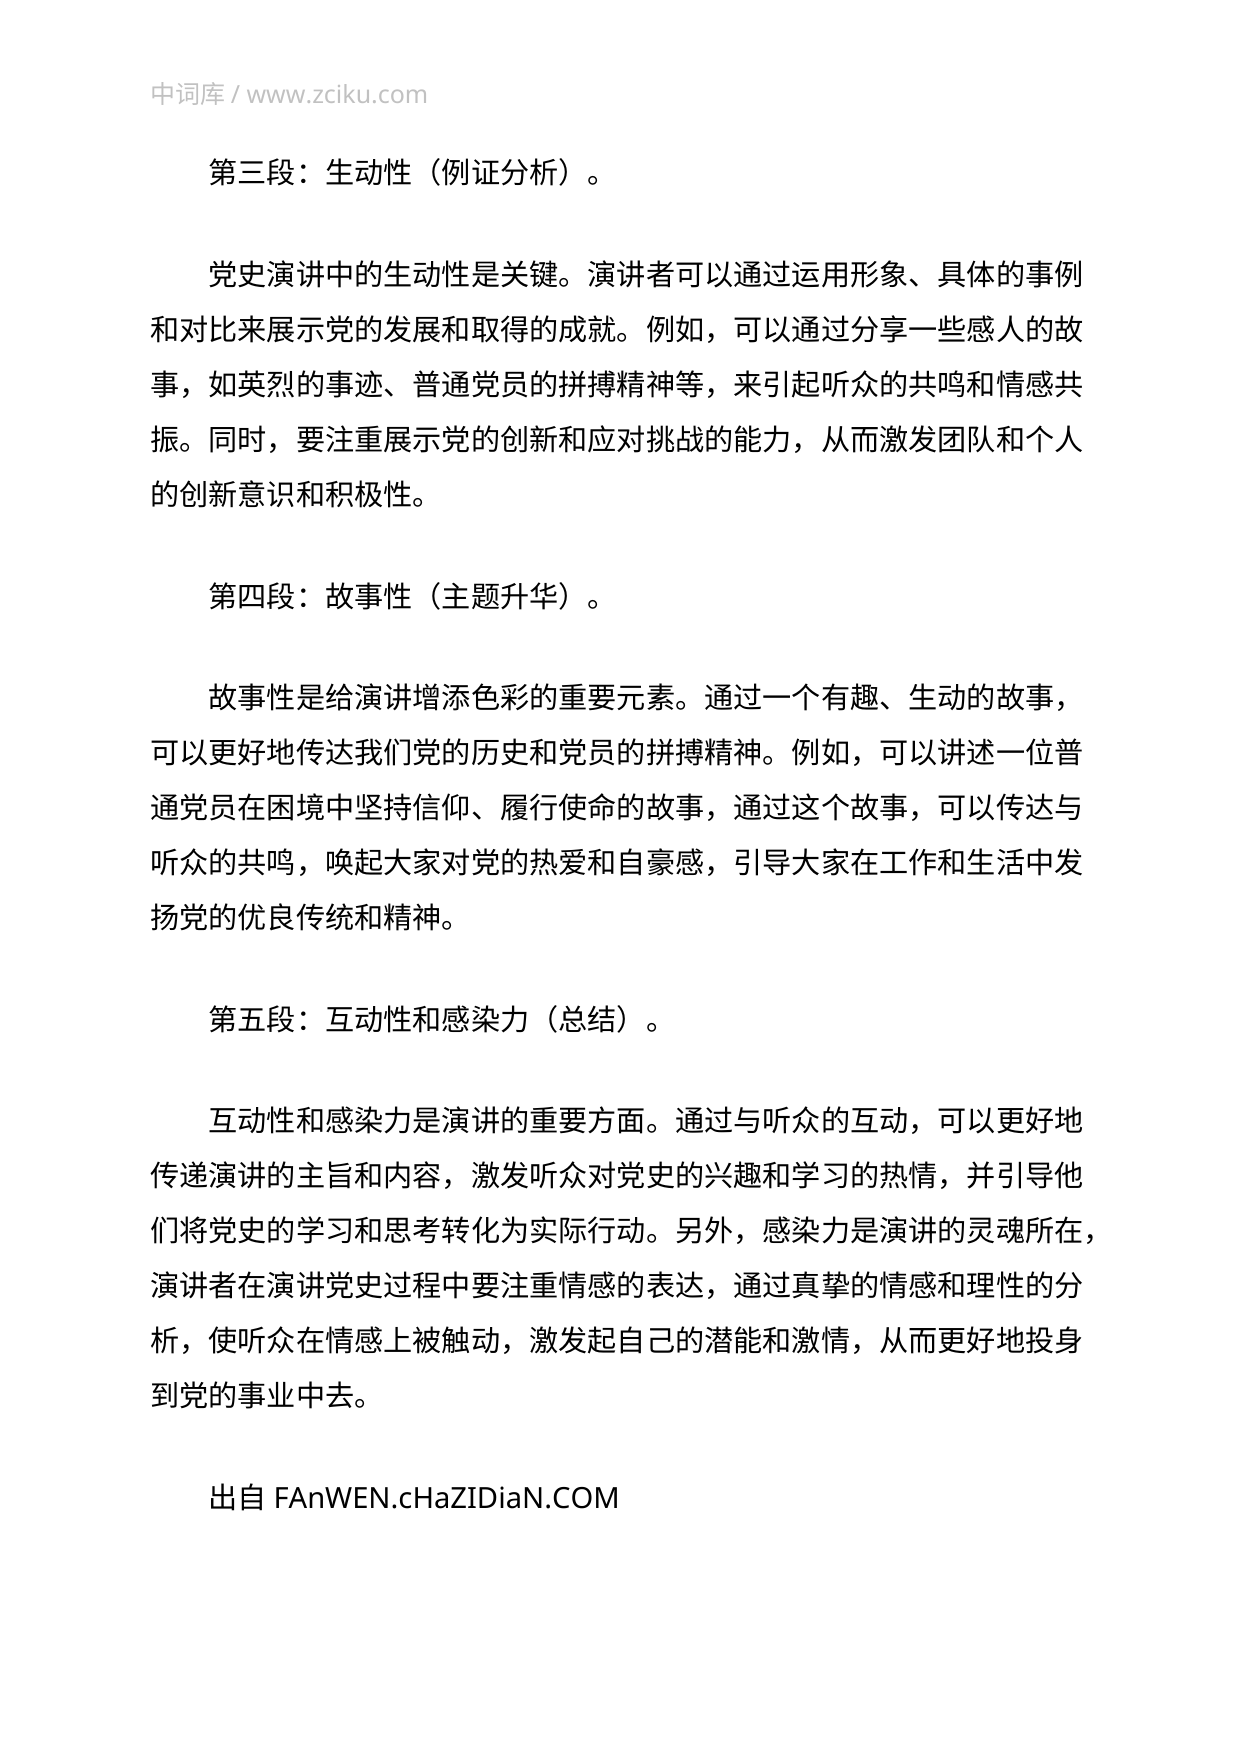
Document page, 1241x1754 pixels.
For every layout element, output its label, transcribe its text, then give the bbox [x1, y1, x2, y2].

text 出自 FAnWEN.cHaZIDiaN.COM [150, 1474, 1090, 1517]
text 第五段：互动性和感染力（总结）。 [150, 996, 1090, 1038]
text 故事性是给演讲增添色彩的重要元素。通过一个有趣、生动的故事，可以更好地传达我们党的历史和党员的拼搏精神。例如，可以讲述一位普通党员在困境中坚持信仰、履行使命的故事，通过这个故事，可以传达与听众的共鸣，唤起大家对党的热爱和自豪感，引导大家在工作和生活中发扬党的优良传统和精神。 [150, 675, 1090, 937]
text 第四段：故事性（主题升华）。 [150, 573, 1090, 615]
text 党史演讲中的生动性是关键。演讲者可以通过运用形象、具体的事例和对比来展示党的发展和取得的成就。例如，可以通过分享一些感人的故事，如英烈的事迹、普通党员的拼搏精神等，来引起听众的共鸣和情感共振。同时，要注重展示党的创新和应对挑战的能力，从而激发团队和个人的创新意识和积极性。 [150, 252, 1090, 514]
text 互动性和感染力是演讲的重要方面。通过与听众的互动，可以更好地传递演讲的主旨和内容，激发听众对党史的兴趣和学习的热情，并引导他们将党史的学习和思考转化为实际行动。另外，感染力是演讲的灵魂所在，演讲者在演讲党史过程中要注重情感的表达，通过真挚的情感和理性的分析，使听众在情感上被触动，激发起自己的潜能和激情，从而更好地投身到党的事业中去。 [150, 1098, 1090, 1415]
text 第三段：生动性（例证分析）。 [150, 150, 1090, 192]
